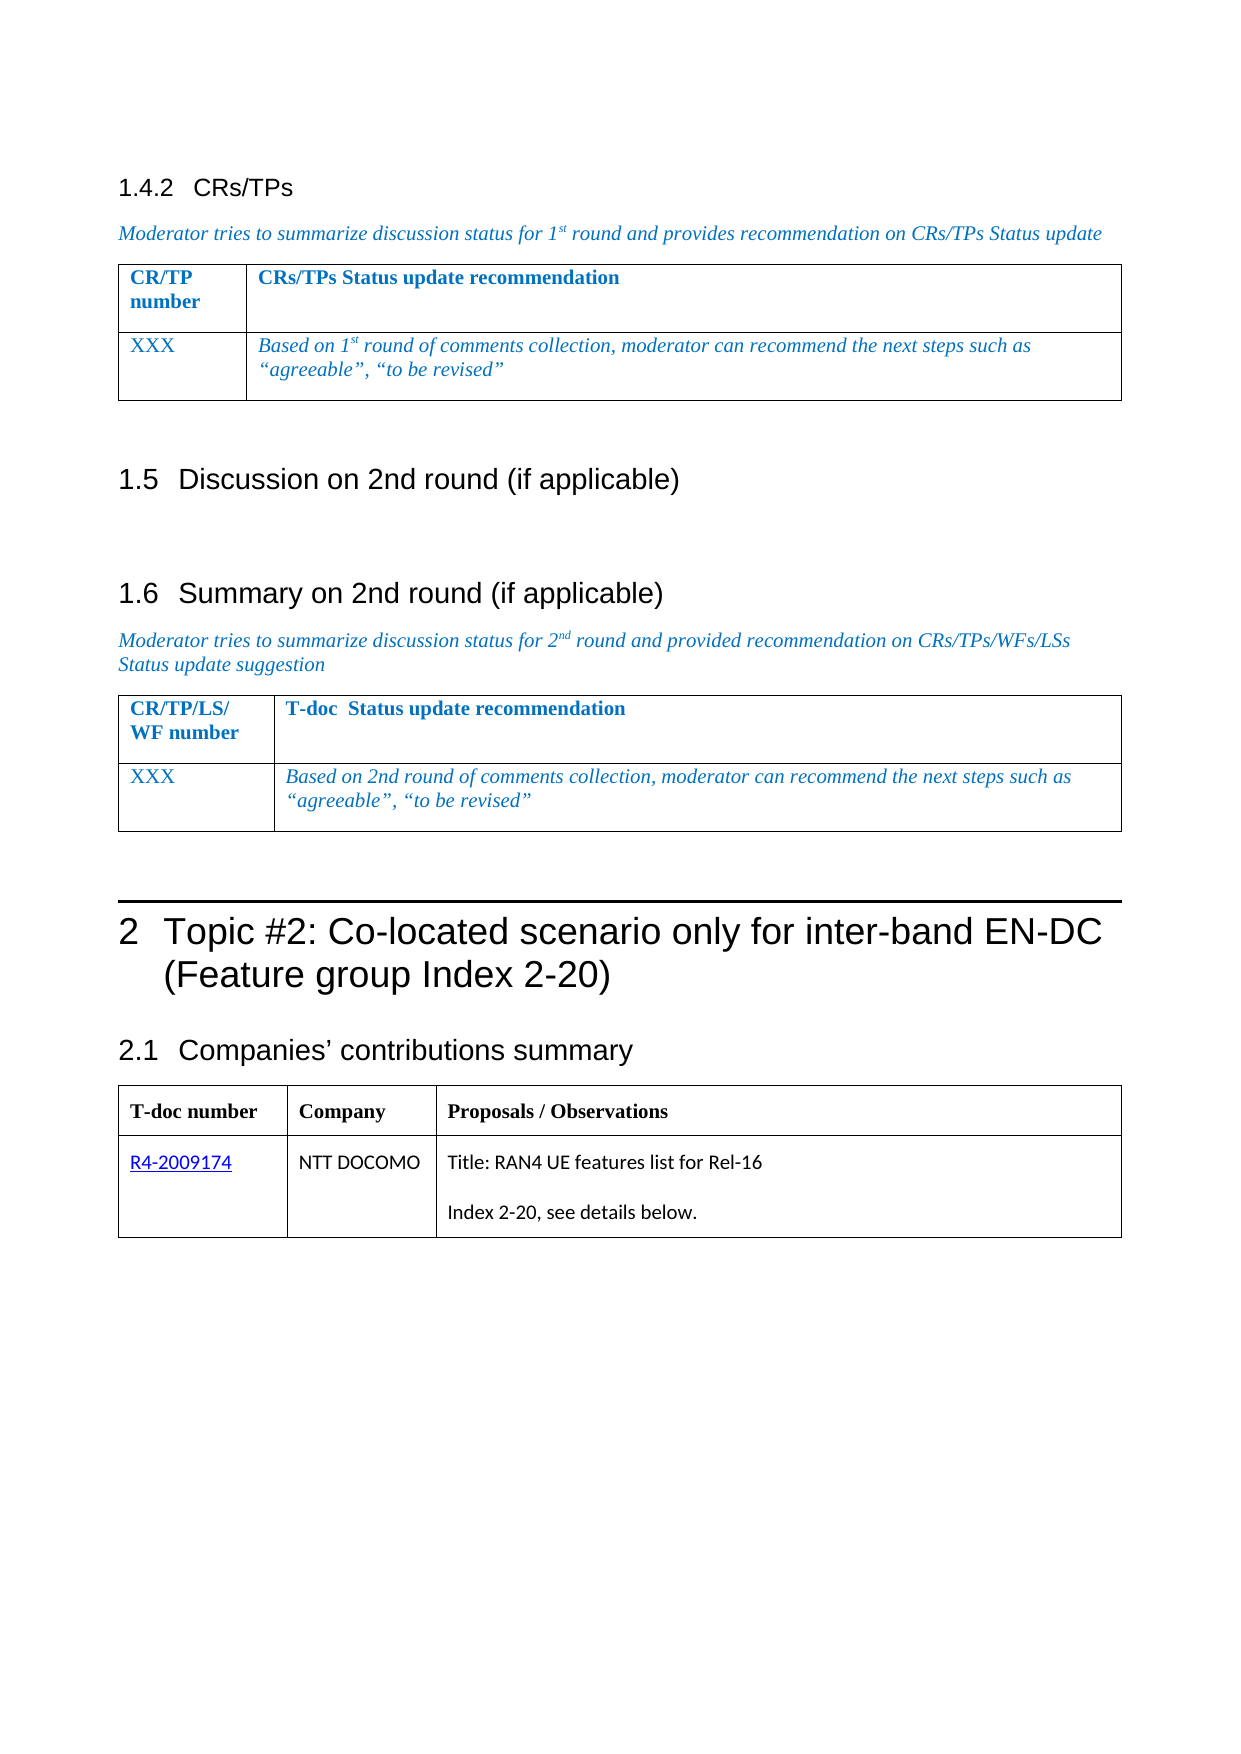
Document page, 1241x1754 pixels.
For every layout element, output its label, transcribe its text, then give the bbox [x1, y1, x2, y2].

table_cell XXX [119, 764, 274, 831]
subtitle Summary on 2nd round (if applicable) [118, 576, 1122, 609]
table_header Company [288, 1086, 436, 1135]
table_cell Based on 1st round of comments collection, moderator can recommend the next steps such as “agreeable”, “to be revised” [247, 333, 1121, 399]
table_header CRs/TPs Status update recommendation [247, 265, 1121, 332]
subtitle Companies’ contributions summary [118, 1033, 1122, 1066]
subtitle Topic #2: Co-located scenario only for inter-band EN-DC (Feature group Index 2-20) [118, 903, 1122, 995]
table_header T-doc Status update recommendation [275, 696, 1121, 763]
text Moderator tries to summarize discussion status for 1st round and provides recommendation on CRs/TPs Status update [118, 221, 1122, 245]
table_cell NTT DOCOMO [288, 1136, 436, 1237]
subtitle Discussion on 2nd round (if applicable) [118, 462, 1122, 496]
table_header Proposals / Observations [437, 1086, 1121, 1135]
table_header CR/TP number [119, 265, 246, 332]
table_header CR/TP/LS/WF number [119, 696, 274, 763]
subtitle CRs/TPs [118, 173, 1122, 202]
table_cell Title: RAN4 UE features list for Rel-16 Index 2-20, see details below. [437, 1136, 1121, 1237]
table_header T-doc number [119, 1086, 287, 1135]
text Moderator tries to summarize discussion status for 2nd round and provided recommendation on CRs/TPs/WFs/LSs Status update suggestion [118, 628, 1122, 676]
table_cell Based on 2nd round of comments collection, moderator can recommend the next steps such as “agreeable”, “to be revised” [275, 764, 1121, 831]
table_cell XXX [119, 333, 246, 399]
table_cell R4-2009174 [119, 1136, 287, 1237]
